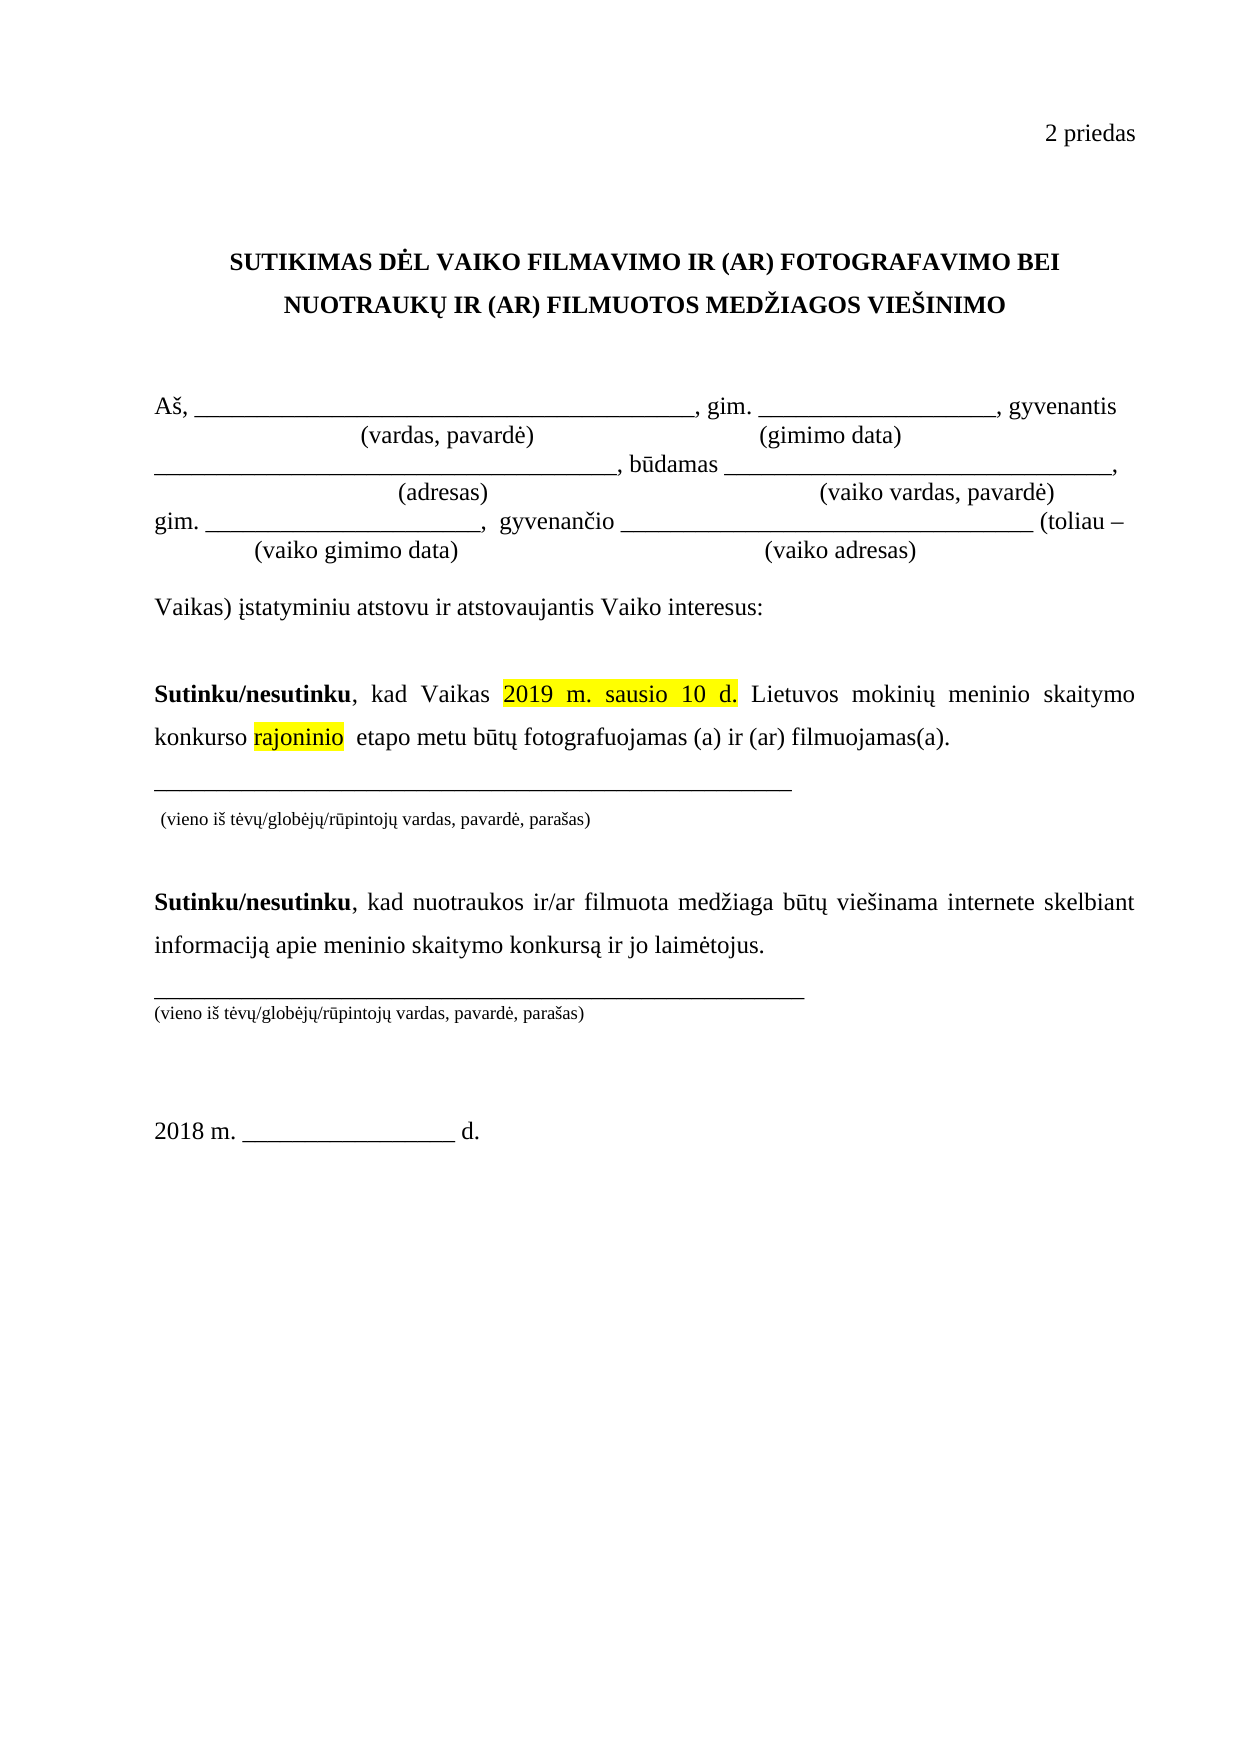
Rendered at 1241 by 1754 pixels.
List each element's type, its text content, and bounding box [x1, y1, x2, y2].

text (vaiko gimimo data) (vaiko adresas) [154, 535, 1135, 564]
text ___________________________________________________ [154, 765, 1135, 794]
text SUTIKIMAS DĖL VAIKO FILMAVIMO IR (AR) FOTOGRAFAVIMO BEI NUOTRAUKŲ IR (AR) FILMUOTOS MEDŽIAGOS VIEŠINIMO [154, 247, 1136, 319]
text (vieno iš tėvų/globėjų/rūpintojų vardas, pavardė, parašas) [154, 808, 1135, 830]
text Vaikas) įstatyminiu atstovu ir atstovaujantis Vaiko interesus: [154, 592, 1135, 621]
text (adresas) (vaiko vardas, pavardė) [154, 477, 1135, 506]
text ____________________________________________________ [154, 973, 1135, 1002]
text (vieno iš tėvų/globėjų/rūpintojų vardas, pavardė, parašas) [154, 1002, 1135, 1024]
text 2018 m. _________________ d. [154, 1116, 1194, 1145]
text 2 priedas [154, 118, 1136, 147]
text _____________________________________, būdamas _______________________________, [154, 449, 1135, 477]
text gim. ______________________, gyvenančio _________________________________ (toliau – [154, 506, 1135, 535]
text Sutinku/nesutinku, kad Vaikas 2019 m. sausio 10 d. Lietuvos mokinių meninio skaitymo konkurso rajoninio etapo metu būtų fotografuojamas (a) ir (ar) filmuojamas(a). [154, 679, 1135, 751]
text Aš, ________________________________________, gim. ___________________, gyvenantis [154, 391, 1135, 420]
text (vardas, pavardė) (gimimo data) [154, 420, 1135, 449]
text Sutinku/nesutinku, kad nuotraukos ir/ar filmuota medžiaga būtų viešinama internete skelbiant informaciją apie meninio skaitymo konkursą ir jo laimėtojus. [154, 887, 1135, 959]
